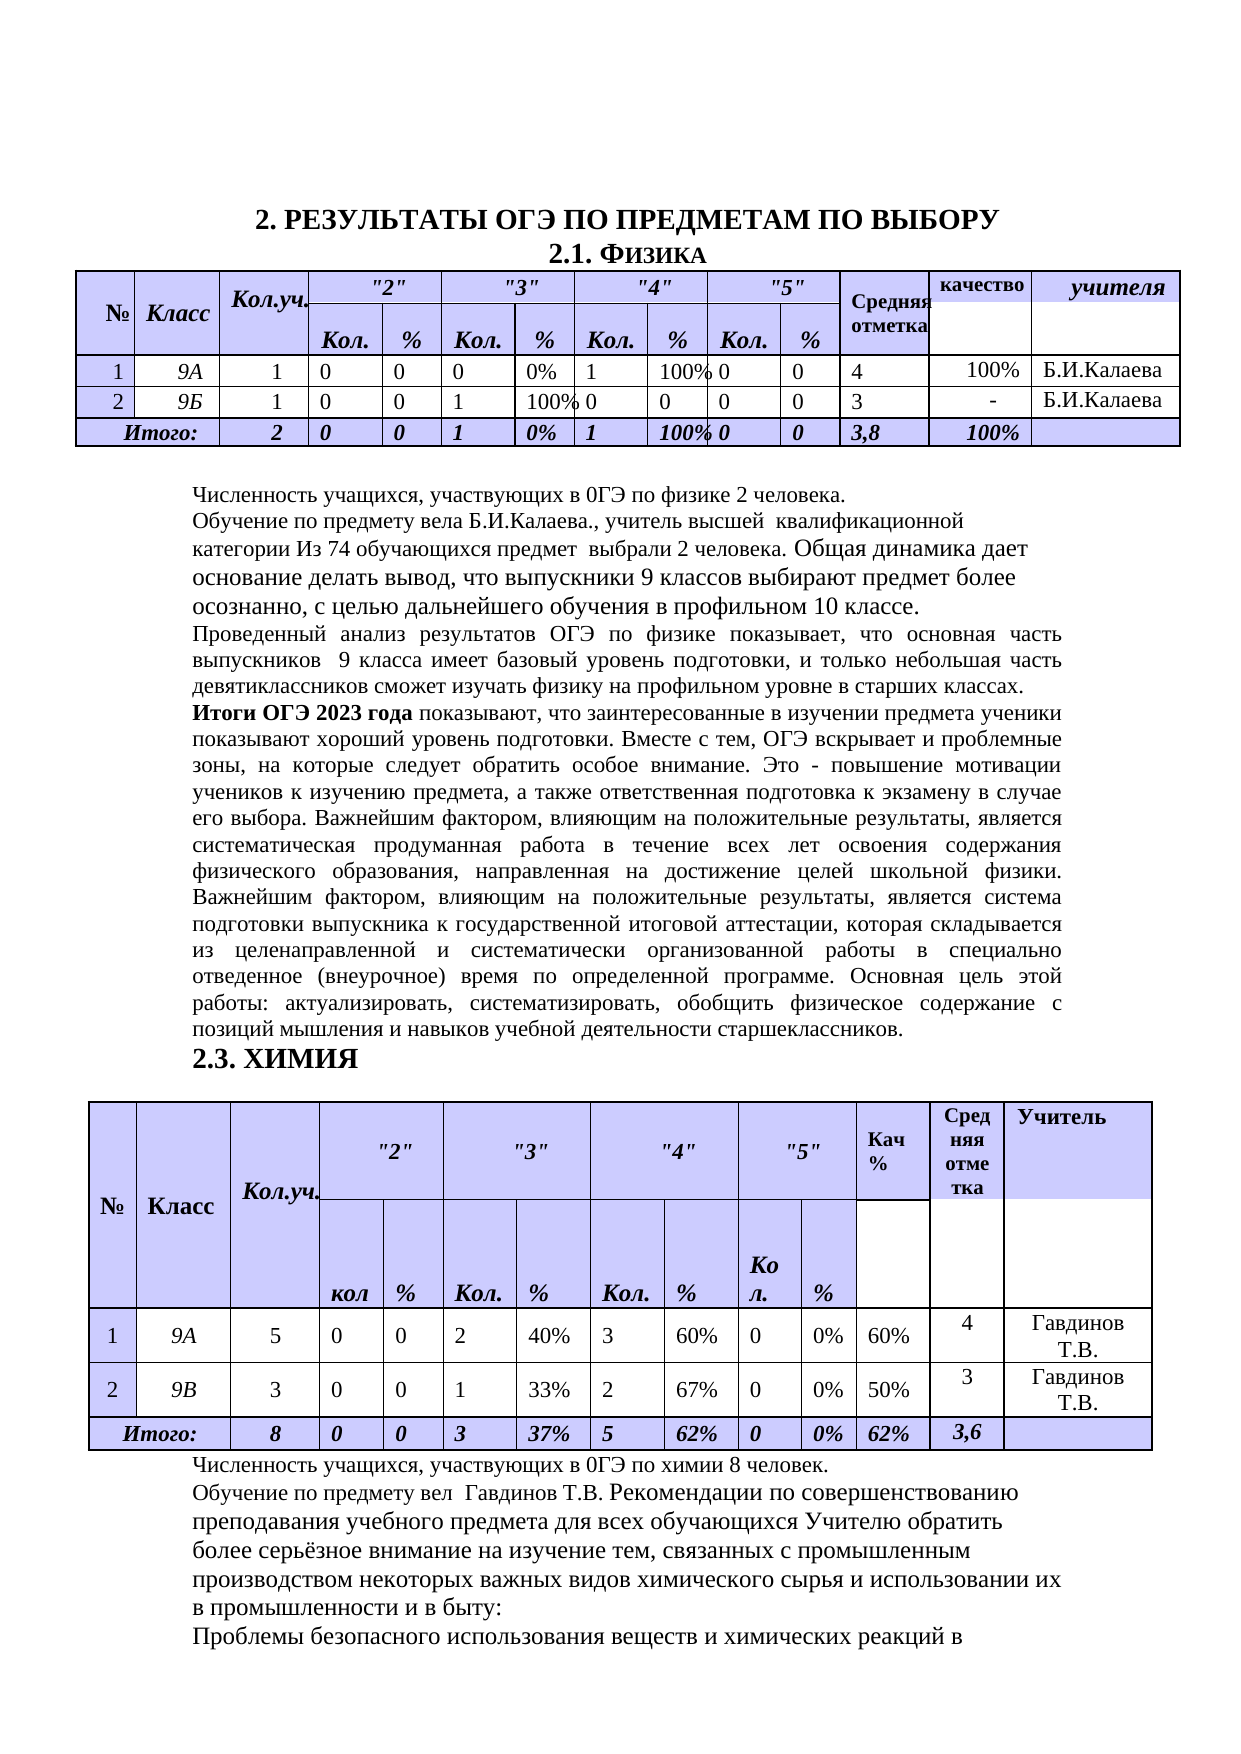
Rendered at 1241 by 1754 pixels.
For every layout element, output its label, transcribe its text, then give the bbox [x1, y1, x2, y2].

table_cell 0 [383, 356, 441, 386]
table_cell 5 [591, 1418, 664, 1449]
table_cell 0% [802, 1309, 856, 1362]
table_cell % [665, 1200, 738, 1307]
table_cell 0% [802, 1363, 856, 1416]
table_cell 9А [135, 356, 219, 386]
table_header "3" [442, 272, 574, 302]
table_cell 1 [77, 356, 134, 386]
table_cell 3 [931, 1363, 1003, 1416]
table_header № [77, 272, 134, 354]
table_cell 0 [648, 387, 707, 417]
table_cell % [781, 304, 839, 354]
table_cell 4 [841, 356, 928, 386]
table_cell 8 [231, 1418, 319, 1449]
table_cell 0% [516, 419, 574, 445]
table_cell 0% [802, 1418, 856, 1449]
table_cell 5 [231, 1309, 319, 1362]
table_cell 0% [516, 356, 574, 386]
table_cell 0 [384, 1309, 443, 1362]
table_cell 62% [665, 1418, 738, 1449]
table_cell 9А [137, 1309, 230, 1362]
table_cell 62% [857, 1418, 929, 1449]
table_cell 9Б [135, 387, 219, 417]
table_header "5" [739, 1103, 856, 1199]
table_cell 37% [517, 1418, 590, 1449]
text 2. Результаты ОГЭ по предметам по выбору [192, 202, 1063, 236]
text Проведенный анализ результатов ОГЭ по физике показывает, что основная часть выпускников 9 класса имеет базовый уровень подготовки, и только небольшая часть девятиклассников сможет изучать физику на профильном уровне в старших классах. [192, 620, 1063, 699]
text 2.3. ХИМИЯ [192, 1041, 1063, 1075]
table_cell [1032, 419, 1179, 445]
table_cell 1 [90, 1309, 136, 1362]
table_cell 0 [739, 1418, 801, 1449]
table_cell 0 [781, 419, 839, 445]
table_cell 0 [309, 356, 382, 386]
table_header Класс [135, 272, 219, 354]
table_cell 2 [90, 1363, 136, 1416]
table_cell % [384, 1200, 443, 1307]
table_cell [1005, 1199, 1151, 1307]
table_cell 0 [383, 419, 441, 445]
table_cell Кол. [444, 1200, 516, 1307]
table_header Кач% [857, 1103, 929, 1199]
table_header № [90, 1103, 136, 1307]
table_header "2" [320, 1103, 443, 1199]
table_cell % [517, 1200, 590, 1307]
table_cell Гавдинов Т.В. [1005, 1309, 1151, 1362]
table_cell - [930, 387, 1031, 417]
table_cell [931, 1199, 1003, 1307]
table_cell 3,8 [841, 419, 928, 445]
table_cell % [516, 304, 574, 354]
table_cell 67% [665, 1363, 738, 1416]
table_header Класс [137, 1103, 230, 1307]
table_cell 50% [857, 1363, 929, 1416]
table_cell 100% [930, 356, 1031, 386]
table_cell Кол. [309, 304, 382, 354]
text Итоги ОГЭ 2023 года показывают, что заинтересованные в изучении предмета ученики показывают хороший уровень подготовки. Вместе с тем, ОГЭ вскрывает и проблемные зоны, на которые следует обратить особое внимание. Это - повышение мотивации учеников к изучению предмета, а также ответственная подготовка к экзамену в случае его выбора. Важнейшим фактором, влияющим на положительные результаты, является систематическая продуманная работа в течение всех лет освоения содержания физического образования, направленная на достижение целей школьной физики. Важнейшим фактором, влияющим на положительные результаты, является система подготовки выпускника к государственной итоговой аттестации, которая складывается из целенаправленной и систематически организованной работы в специально отведенное (внеурочное) время по определенной программе. Основная цель этой работы: актуализировать, систематизировать, обобщить физическое содержание с позиций мышления и навыков учебной деятельности старшеклассников. [192, 699, 1063, 1041]
table_cell 9В [137, 1363, 230, 1416]
table_cell [1032, 303, 1179, 354]
table_header Средняя отметка [931, 1103, 1003, 1199]
table_cell 1 [575, 356, 647, 386]
table_cell 1 [220, 356, 308, 386]
table_cell % [648, 304, 707, 354]
table_cell [930, 303, 1031, 354]
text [192, 1451, 1063, 1650]
table_header учителя [1032, 272, 1179, 302]
table_header Средняя отметка [841, 272, 928, 354]
table_cell 0 [575, 387, 647, 417]
table_cell Гавдинов Т.В. [1005, 1363, 1151, 1416]
table_cell Кол. [575, 304, 647, 354]
table_header "3" [444, 1103, 590, 1199]
table_cell Б.И.Калаева [1032, 356, 1179, 386]
table_cell 0 [708, 356, 780, 386]
table_cell 40% [517, 1309, 590, 1362]
table_cell 0 [309, 419, 382, 445]
text Численность учащихся, участвующих в 0ГЭ по физике 2 человека. Обучение по предмету вела Б.И.Калаева., учитель высшей квалификационной категории Из 74 обучающихся предмет выбрали 2 человека. Общая динамика дает основание делать вывод, что выпускники 9 классов выбирают предмет более осознанно, с целью дальнейшего обучения в профильном 10 классе. [192, 481, 1063, 620]
table_cell % [802, 1200, 856, 1307]
text 2.1. Физика [192, 236, 1063, 269]
table_cell 100% [516, 387, 574, 417]
table_header "2" [309, 272, 441, 302]
table_cell [1005, 1418, 1151, 1449]
table_cell 0 [383, 387, 441, 417]
table_cell 4 [931, 1309, 1003, 1362]
table_cell 60% [857, 1309, 929, 1362]
table_cell 2 [591, 1363, 664, 1416]
table_cell Кол. [739, 1200, 801, 1307]
table_cell 0 [320, 1363, 383, 1416]
table_cell Кол. [442, 304, 514, 354]
table_cell 0 [739, 1363, 801, 1416]
table_cell Итого: [77, 419, 219, 445]
table_cell Б.И.Калаева [1032, 387, 1179, 417]
table_cell 100% [648, 356, 707, 386]
table_cell 3 [444, 1418, 516, 1449]
table_cell 1 [442, 419, 514, 445]
table_cell 2 [444, 1309, 516, 1362]
table_cell 1 [575, 419, 647, 445]
table_cell 3 [841, 387, 928, 417]
table_cell 3,6 [931, 1418, 1003, 1449]
table_cell Кол. [591, 1200, 664, 1307]
table_cell 1 [220, 387, 308, 417]
table_header "4" [575, 272, 707, 302]
table_header "5" [708, 272, 839, 302]
table_cell 0 [320, 1309, 383, 1362]
table_cell 60% [665, 1309, 738, 1362]
table_cell 100% [648, 419, 707, 445]
table_header Кол.уч. [220, 272, 308, 354]
table_cell 2 [220, 419, 308, 445]
table_cell 100% [930, 419, 1031, 445]
table_cell 0 [384, 1418, 443, 1449]
table_cell 3 [591, 1309, 664, 1362]
table_cell 0 [309, 387, 382, 417]
table_header Учитель [1005, 1103, 1151, 1199]
table_header "4" [591, 1103, 738, 1199]
table_cell 0 [442, 356, 514, 386]
table_cell 2 [77, 387, 134, 417]
table_header качество [930, 272, 1031, 302]
table_cell 0 [384, 1363, 443, 1416]
table_cell 0 [708, 387, 780, 417]
table_cell 0 [320, 1418, 383, 1449]
table_header Кол.уч. [231, 1103, 319, 1307]
table_cell 1 [442, 387, 514, 417]
table_cell 0 [739, 1309, 801, 1362]
table_cell 33% [517, 1363, 590, 1416]
table_cell Кол. [708, 304, 780, 354]
table_cell % [383, 304, 441, 354]
table_cell Итого: [90, 1418, 230, 1449]
table_cell 3 [231, 1363, 319, 1416]
table_cell кол [320, 1200, 383, 1307]
table_cell 0 [781, 387, 839, 417]
table_cell 0 [781, 356, 839, 386]
table_cell 0 [708, 419, 780, 445]
table_cell [857, 1201, 929, 1307]
table_cell 1 [444, 1363, 516, 1416]
